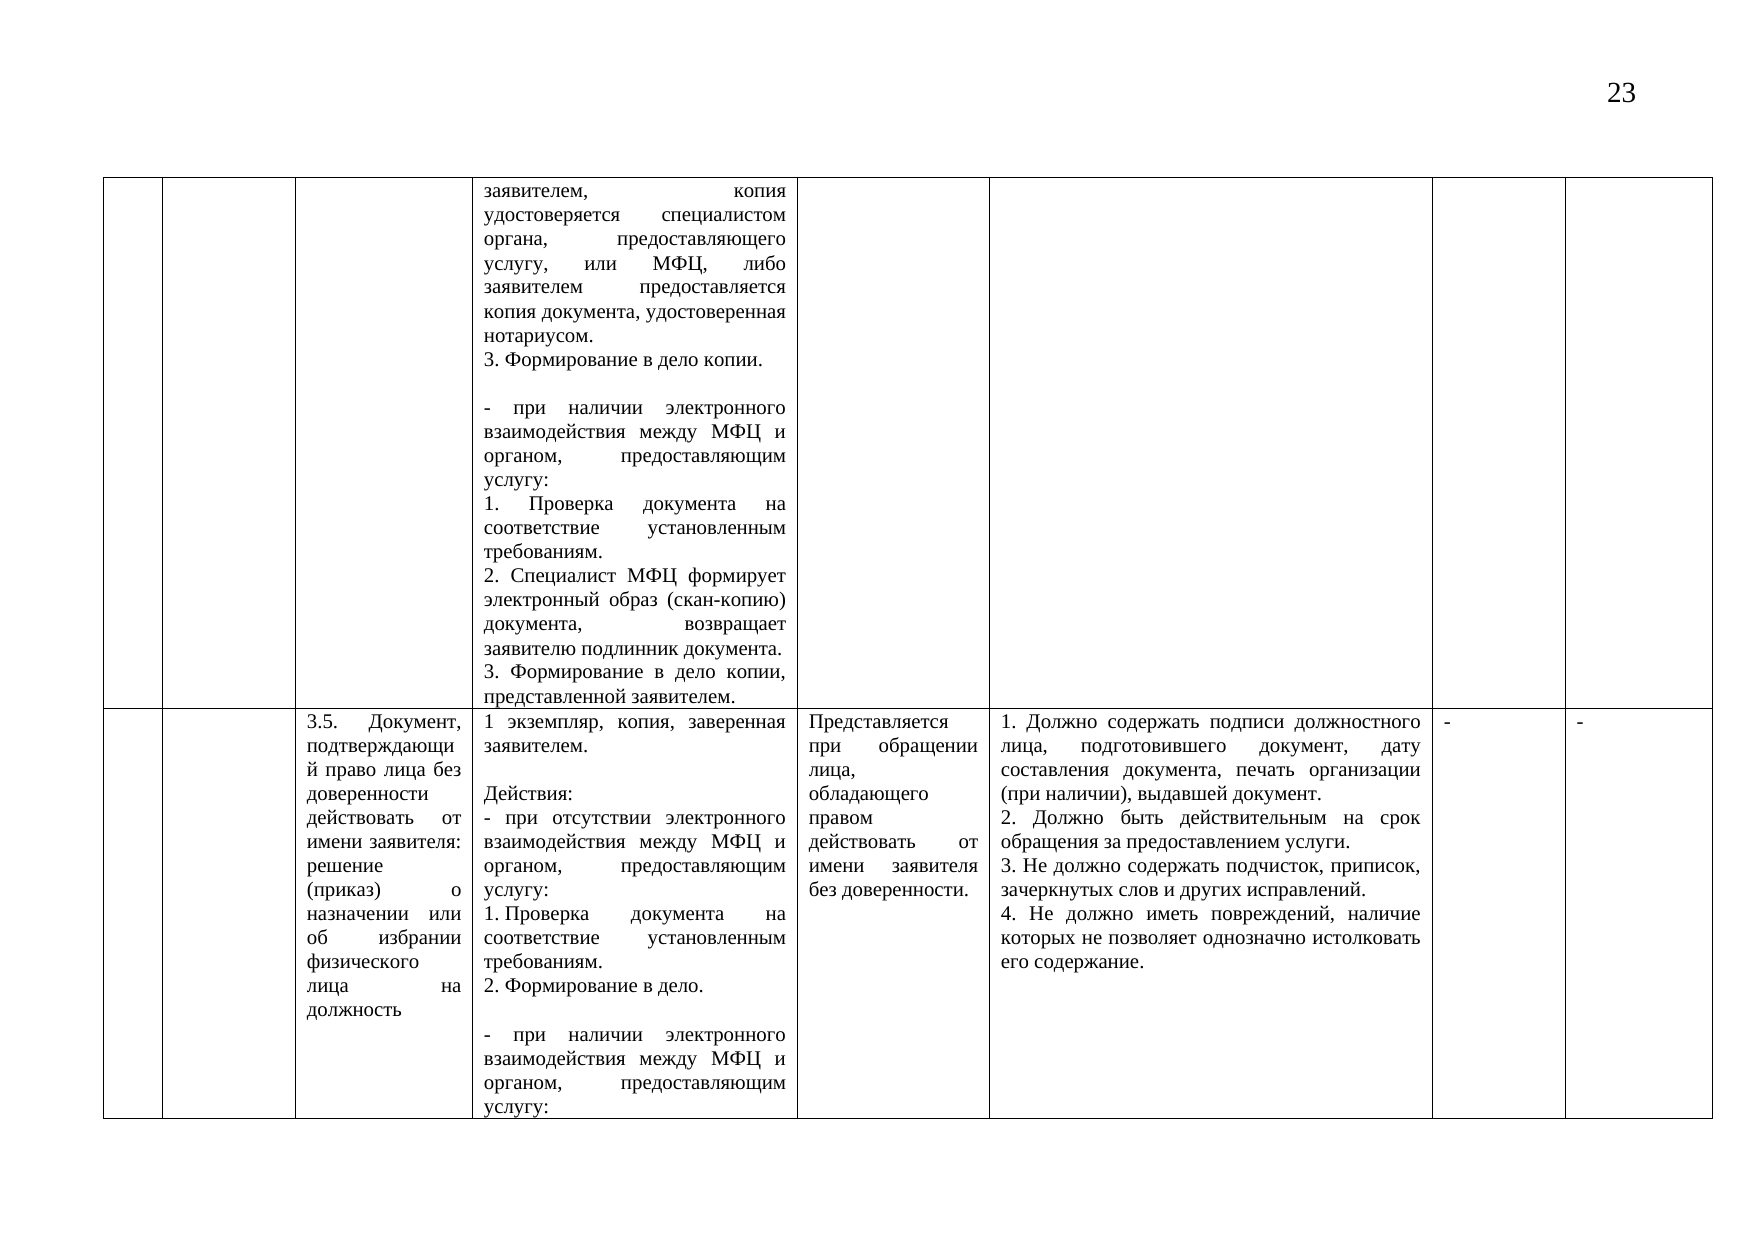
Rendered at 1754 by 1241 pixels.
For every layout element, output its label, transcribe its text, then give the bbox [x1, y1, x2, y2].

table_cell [990, 709, 1432, 1118]
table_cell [473, 709, 797, 1118]
table_cell [163, 709, 295, 1118]
table_cell - [1566, 709, 1712, 1118]
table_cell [473, 178, 797, 708]
table_cell [104, 709, 162, 1118]
table_cell - [1433, 709, 1565, 1118]
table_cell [296, 709, 472, 1118]
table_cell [990, 178, 1432, 708]
table_cell [163, 178, 295, 708]
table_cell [798, 178, 989, 708]
table_cell - [1566, 178, 1712, 708]
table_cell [296, 178, 472, 708]
table_cell [104, 178, 162, 708]
table_cell - [1433, 178, 1565, 708]
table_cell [798, 709, 989, 1118]
